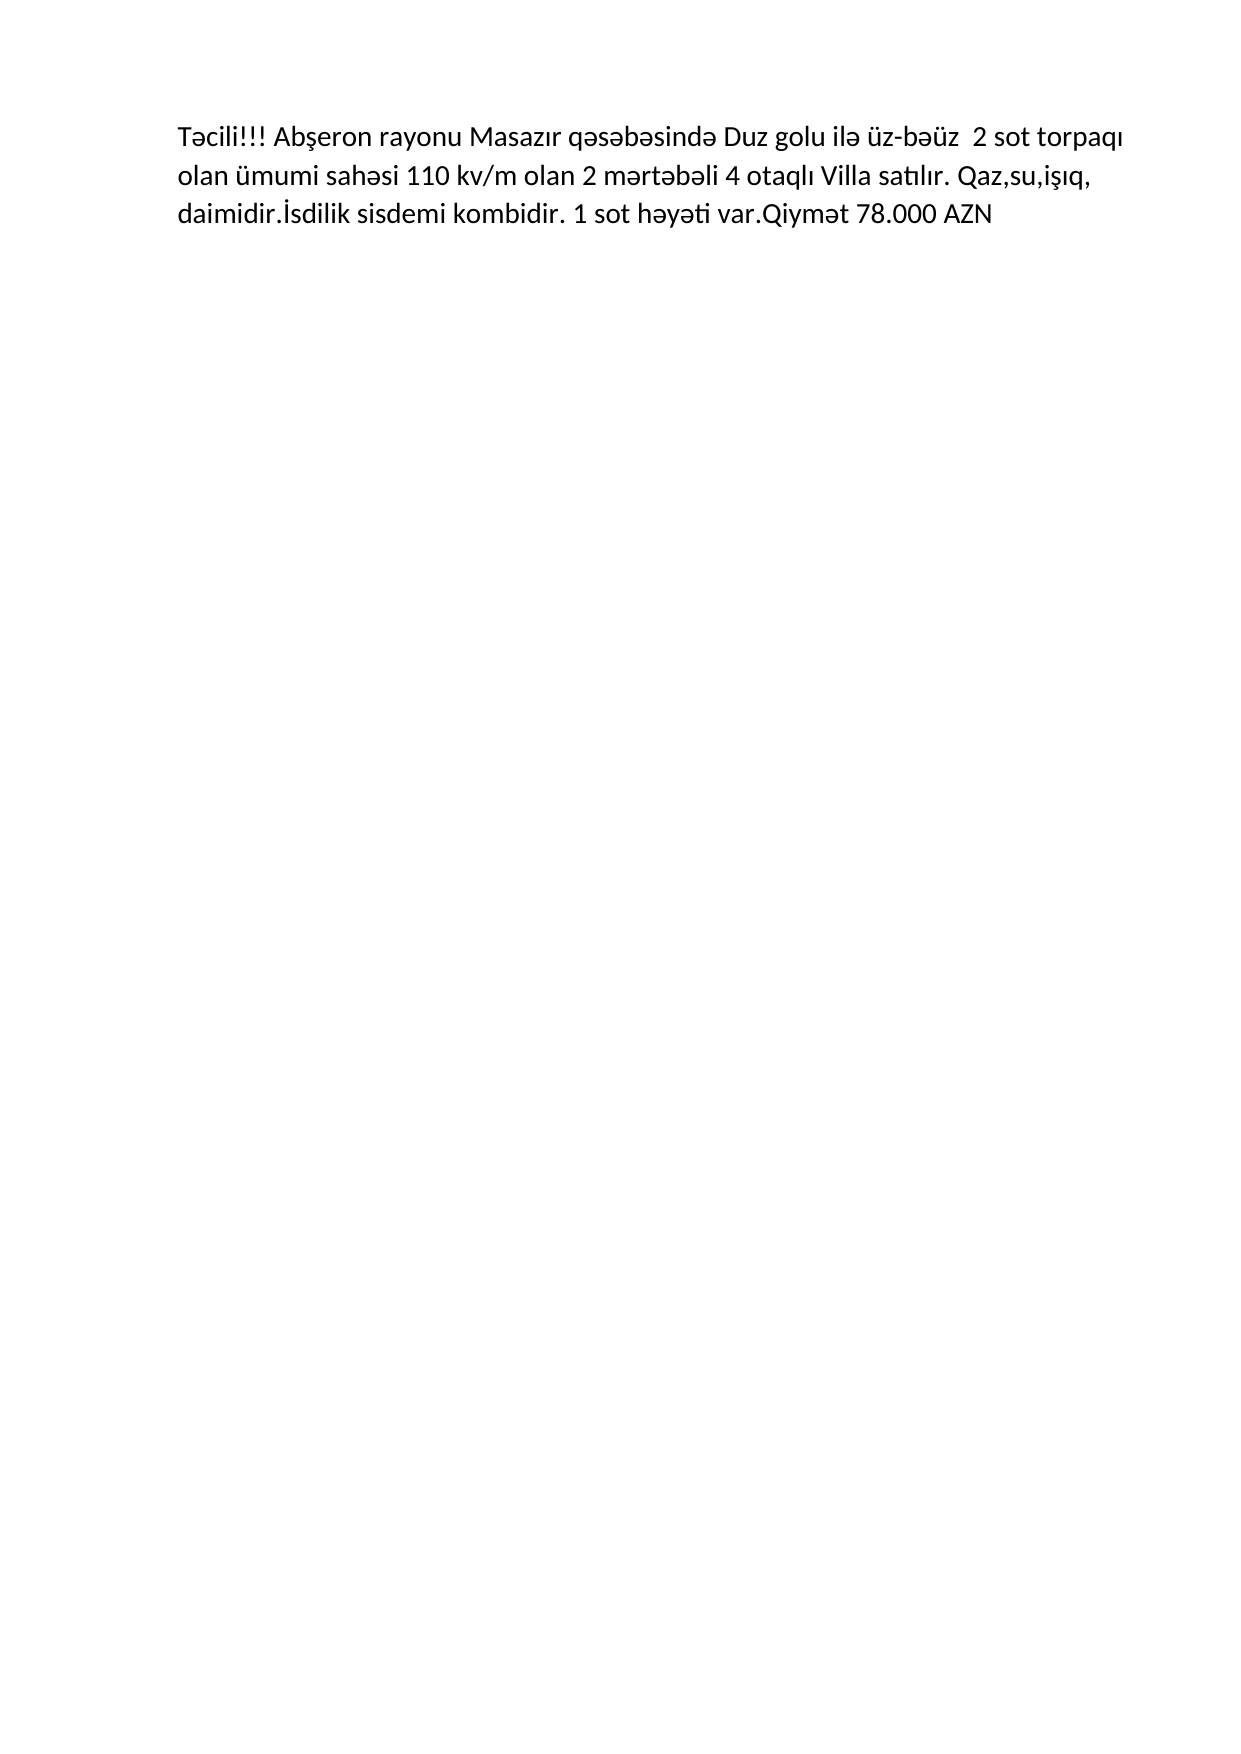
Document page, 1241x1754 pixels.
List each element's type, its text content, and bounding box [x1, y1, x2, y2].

text Təcili!!! Abşeron rayonu Masazır qəsəbəsində Duz golu ilə üz-bəüz 2 sot torpaqı olan ümumi sahəsi 110 kv/m olan 2 mərtəbəli 4 otaqlı Villa satılır. Qaz,su,işıq, daimidir.İsdilik sisdemi kombidir. 1 sot həyəti var.Qiymət 78.000 AZN [177, 118, 1152, 231]
